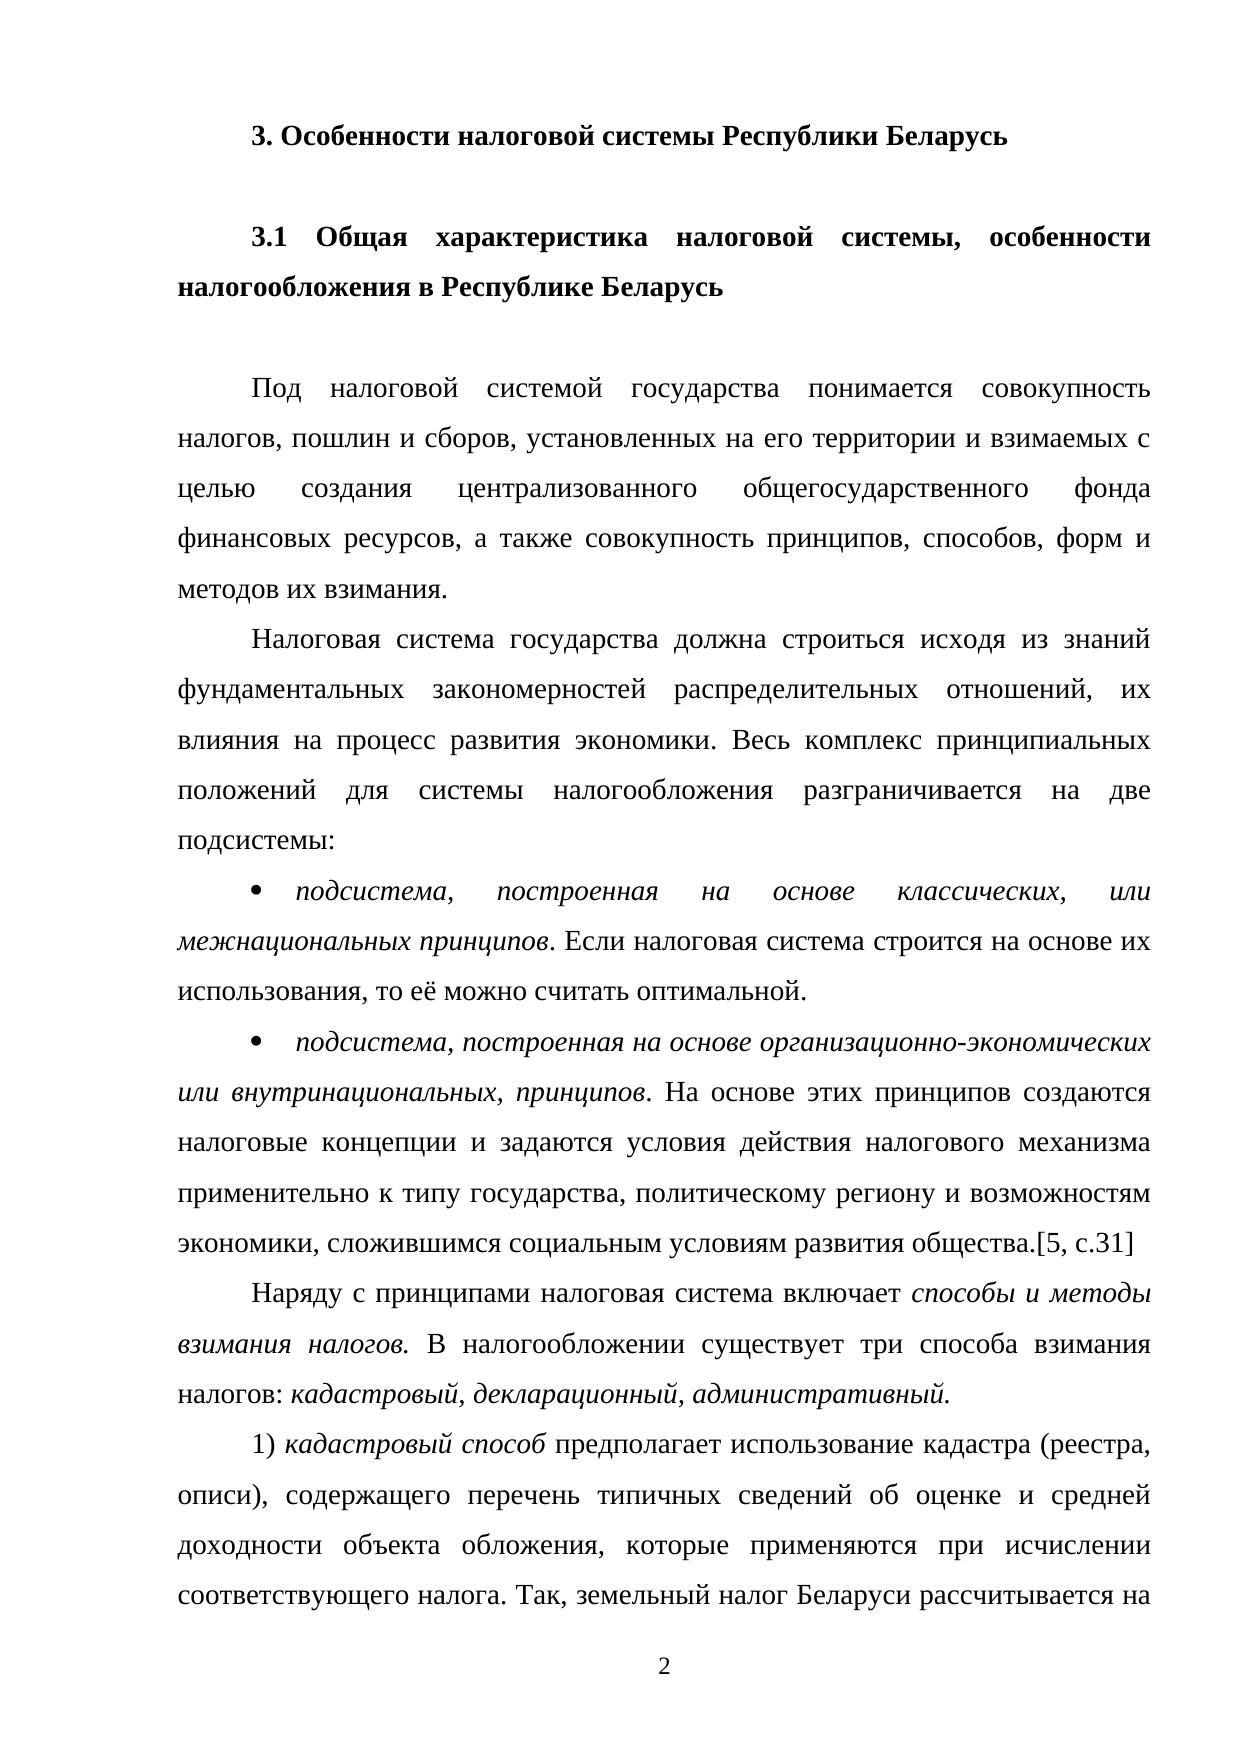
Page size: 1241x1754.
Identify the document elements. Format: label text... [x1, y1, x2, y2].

text Налоговая система государства должна строиться исходя из знаний фундаментальных закономерностей распределительных отношений, их влияния на процесс развития экономики. Весь комплекс принципиальных положений для системы налогообложения разграничивается на две подсистемы: [177, 621, 1152, 856]
list подсистема, построенная на основе классических, или межнациональных принципов. Если налоговая система строится на основе их использования, то её можно считать оптимальной. [177, 873, 1152, 1007]
text Наряду с принципами налоговая система включает способы и методы взимания налогов. В налогообложении существует три способа взимания налогов: кадастровый, декларационный, административный. [177, 1276, 1152, 1410]
text 3. Особенности налоговой системы Республики Беларусь [177, 118, 1152, 152]
text Под налоговой системой государства понимается совокупность налогов, пошлин и сборов, установленных на его территории и взимаемых с целью создания централизованного общегосударственного фонда финансовых ресурсов, а также совокупность принципов, способов, форм и методов их взимания. [177, 370, 1152, 604]
list подсистема, построенная на основе организационно-экономических или внутринациональных, принципов. На основе этих принципов создаются налоговые концепции и задаются условия действия налогового механизма применительно к типу государства, политическому региону и возможностям экономики, сложившимся социальным условиям развития общества.[5, с.31] [177, 1024, 1152, 1259]
text 3.1 Общая характеристика налоговой системы, особенности налогообложения в Республике Беларусь [177, 219, 1152, 303]
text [177, 1426, 1152, 1611]
